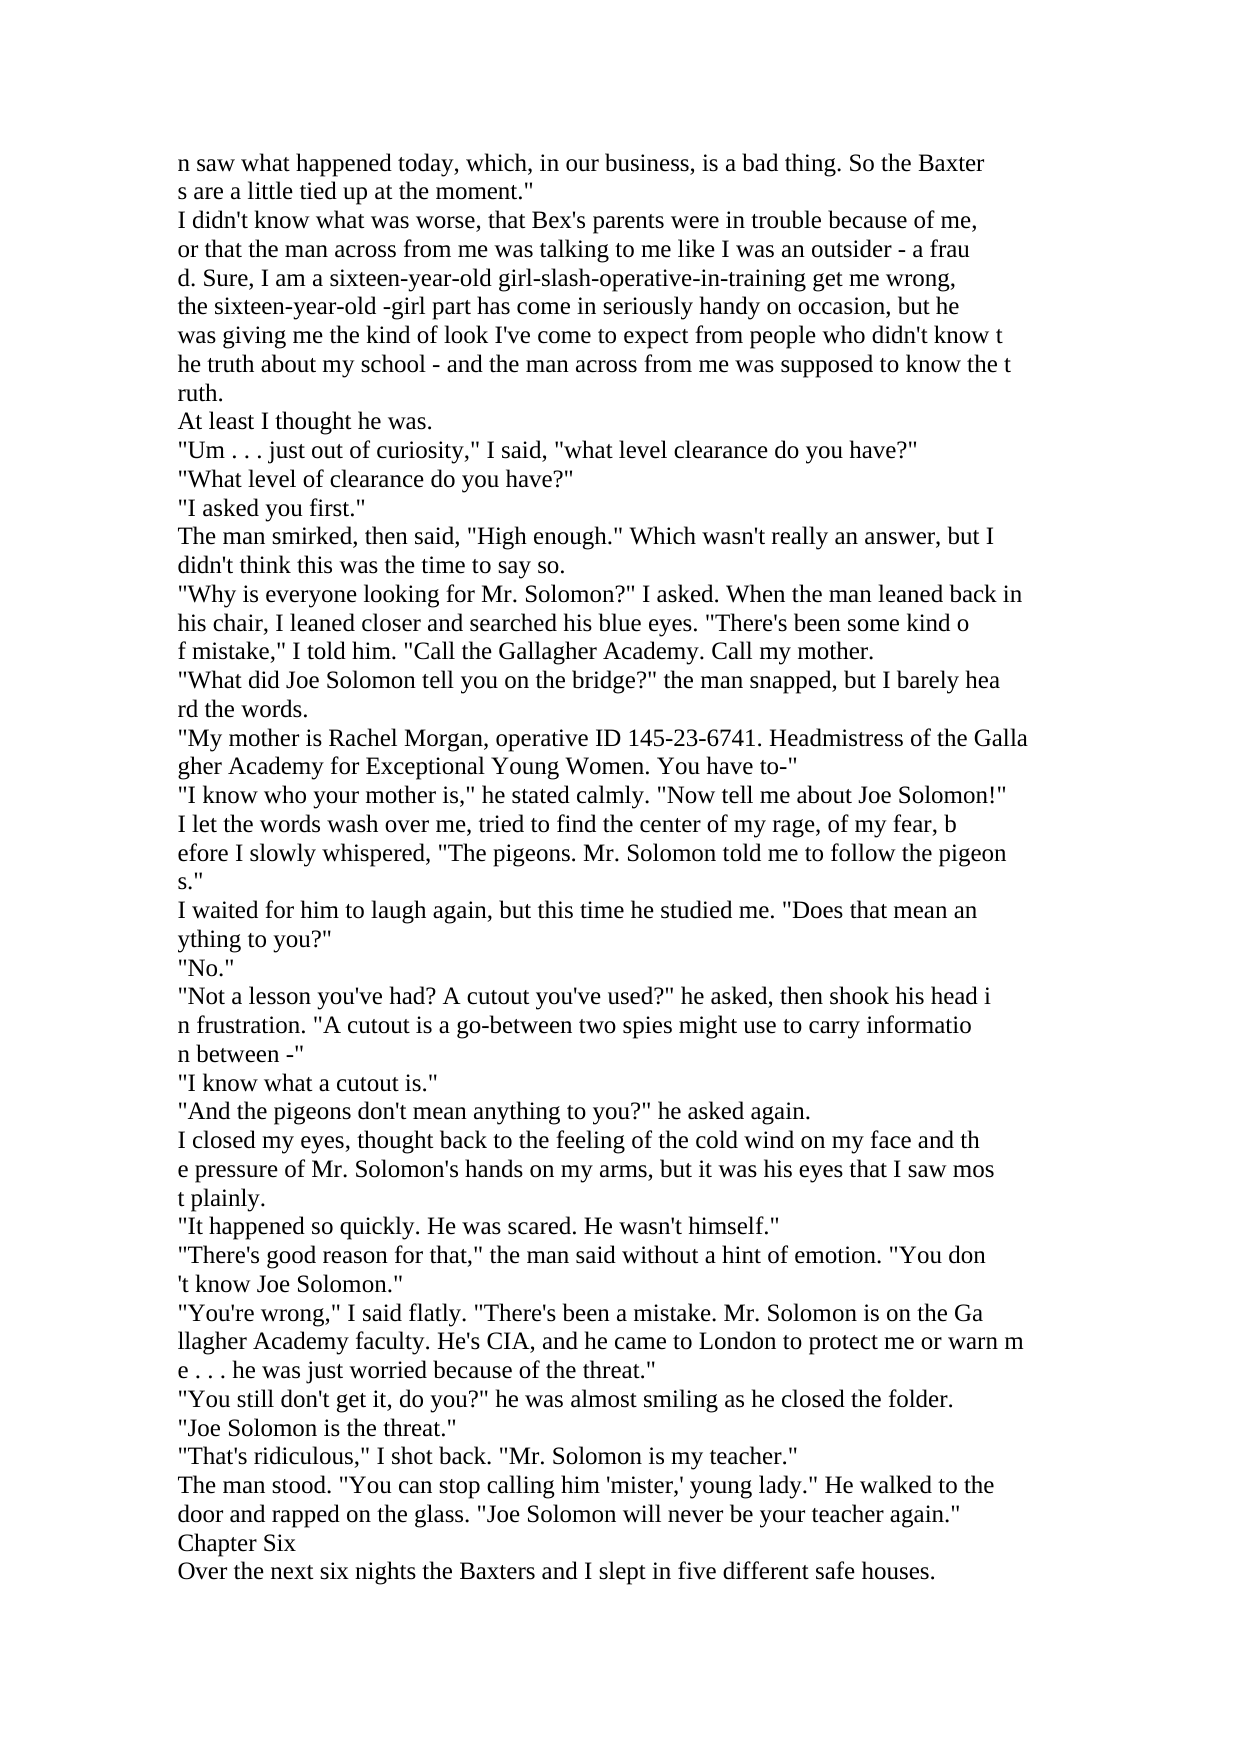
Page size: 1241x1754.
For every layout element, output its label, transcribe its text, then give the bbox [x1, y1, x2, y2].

text rd the words. [177, 694, 1063, 723]
text "There's good reason for that," the man said without a hint of emotion. "You don [177, 1240, 1063, 1269]
text Chapter Six [177, 1528, 1063, 1556]
text door and rapped on the glass. "Joe Solomon will never be your teacher again." [177, 1499, 1063, 1528]
text I let the words wash over me, tried to find the center of my rage, of my fear, b [177, 809, 1063, 838]
text 't know Joe Solomon." [177, 1269, 1063, 1298]
text s." [177, 866, 1063, 895]
text The man stood. "You can stop calling him 'mister,' young lady." He walked to the [177, 1470, 1063, 1499]
text his chair, I leaned closer and searched his blue eyes. "There's been some kind o [177, 608, 1063, 636]
text n frustration. "A cutout is a go-between two spies might use to carry informatio [177, 1010, 1063, 1039]
text "My mother is Rachel Morgan, operative ID 145-23-6741. Headmistress of the Galla [177, 723, 1063, 751]
text efore I slowly whispered, "The pigeons. Mr. Solomon told me to follow the pigeon [177, 838, 1063, 866]
text I didn't know what was worse, that Bex's parents were in trouble because of me, [177, 205, 1063, 234]
text "You still don't get it, do you?" he was almost smiling as he closed the folder. [177, 1384, 1063, 1413]
text f mistake," I told him. "Call the Gallagher Academy. Call my mother. [177, 636, 1063, 665]
text e . . . he was just worried because of the threat." [177, 1355, 1063, 1384]
text "What level of clearance do you have?" [177, 464, 1063, 493]
text "Um . . . just out of curiosity," I said, "what level clearance do you have?" [177, 435, 1063, 464]
text ruth. [177, 378, 1063, 406]
text "I know who your mother is," he stated calmly. "Now tell me about Joe Solomon!" [177, 780, 1063, 809]
text llagher Academy faculty. He's CIA, and he came to London to protect me or warn m [177, 1326, 1063, 1355]
text "That's ridiculous," I shot back. "Mr. Solomon is my teacher." [177, 1441, 1063, 1470]
text s are a little tied up at the moment." [177, 176, 1063, 205]
text "Why is everyone looking for Mr. Solomon?" I asked. When the man leaned back in [177, 579, 1063, 608]
text the sixteen-year-old -girl part has come in seriously handy on occasion, but he [177, 291, 1063, 320]
text "No." [177, 953, 1063, 981]
text didn't think this was the time to say so. [177, 550, 1063, 579]
text "And the pigeons don't mean anything to you?" he asked again. [177, 1096, 1063, 1125]
text was giving me the kind of look I've come to expect from people who didn't know t [177, 320, 1063, 349]
text d. Sure, I am a sixteen-year-old girl-slash-operative-in-training get me wrong, [177, 263, 1063, 291]
text gher Academy for Exceptional Young Women. You have to-" [177, 751, 1063, 780]
text "Joe Solomon is the threat." [177, 1413, 1063, 1441]
text At least I thought he was. [177, 406, 1063, 435]
text "I know what a cutout is." [177, 1068, 1063, 1096]
text "Not a lesson you've had? A cutout you've used?" he asked, then shook his head i [177, 981, 1063, 1010]
text The man smirked, then said, "High enough." Which wasn't really an answer, but I [177, 521, 1063, 550]
text or that the man across from me was talking to me like I was an outsider - a frau [177, 234, 1063, 263]
text ything to you?" [177, 924, 1063, 953]
text I closed my eyes, thought back to the feeling of the cold wind on my face and th [177, 1125, 1063, 1154]
text I waited for him to laugh again, but this time he studied me. "Does that mean an [177, 895, 1063, 924]
text n saw what happened today, which, in our business, is a bad thing. So the Baxter [177, 148, 1063, 176]
text he truth about my school - and the man across from me was supposed to know the t [177, 349, 1063, 378]
text Over the next six nights the Baxters and I slept in five different safe houses. [177, 1556, 1063, 1585]
text "You're wrong," I said flatly. "There's been a mistake. Mr. Solomon is on the Ga [177, 1298, 1063, 1326]
text "It happened so quickly. He was scared. He wasn't himself." [177, 1211, 1063, 1240]
text t plainly. [177, 1183, 1063, 1211]
text e pressure of Mr. Solomon's hands on my arms, but it was his eyes that I saw mos [177, 1154, 1063, 1183]
text n between -" [177, 1039, 1063, 1068]
text "What did Joe Solomon tell you on the bridge?" the man snapped, but I barely hea [177, 665, 1063, 694]
text "I asked you first." [177, 493, 1063, 521]
